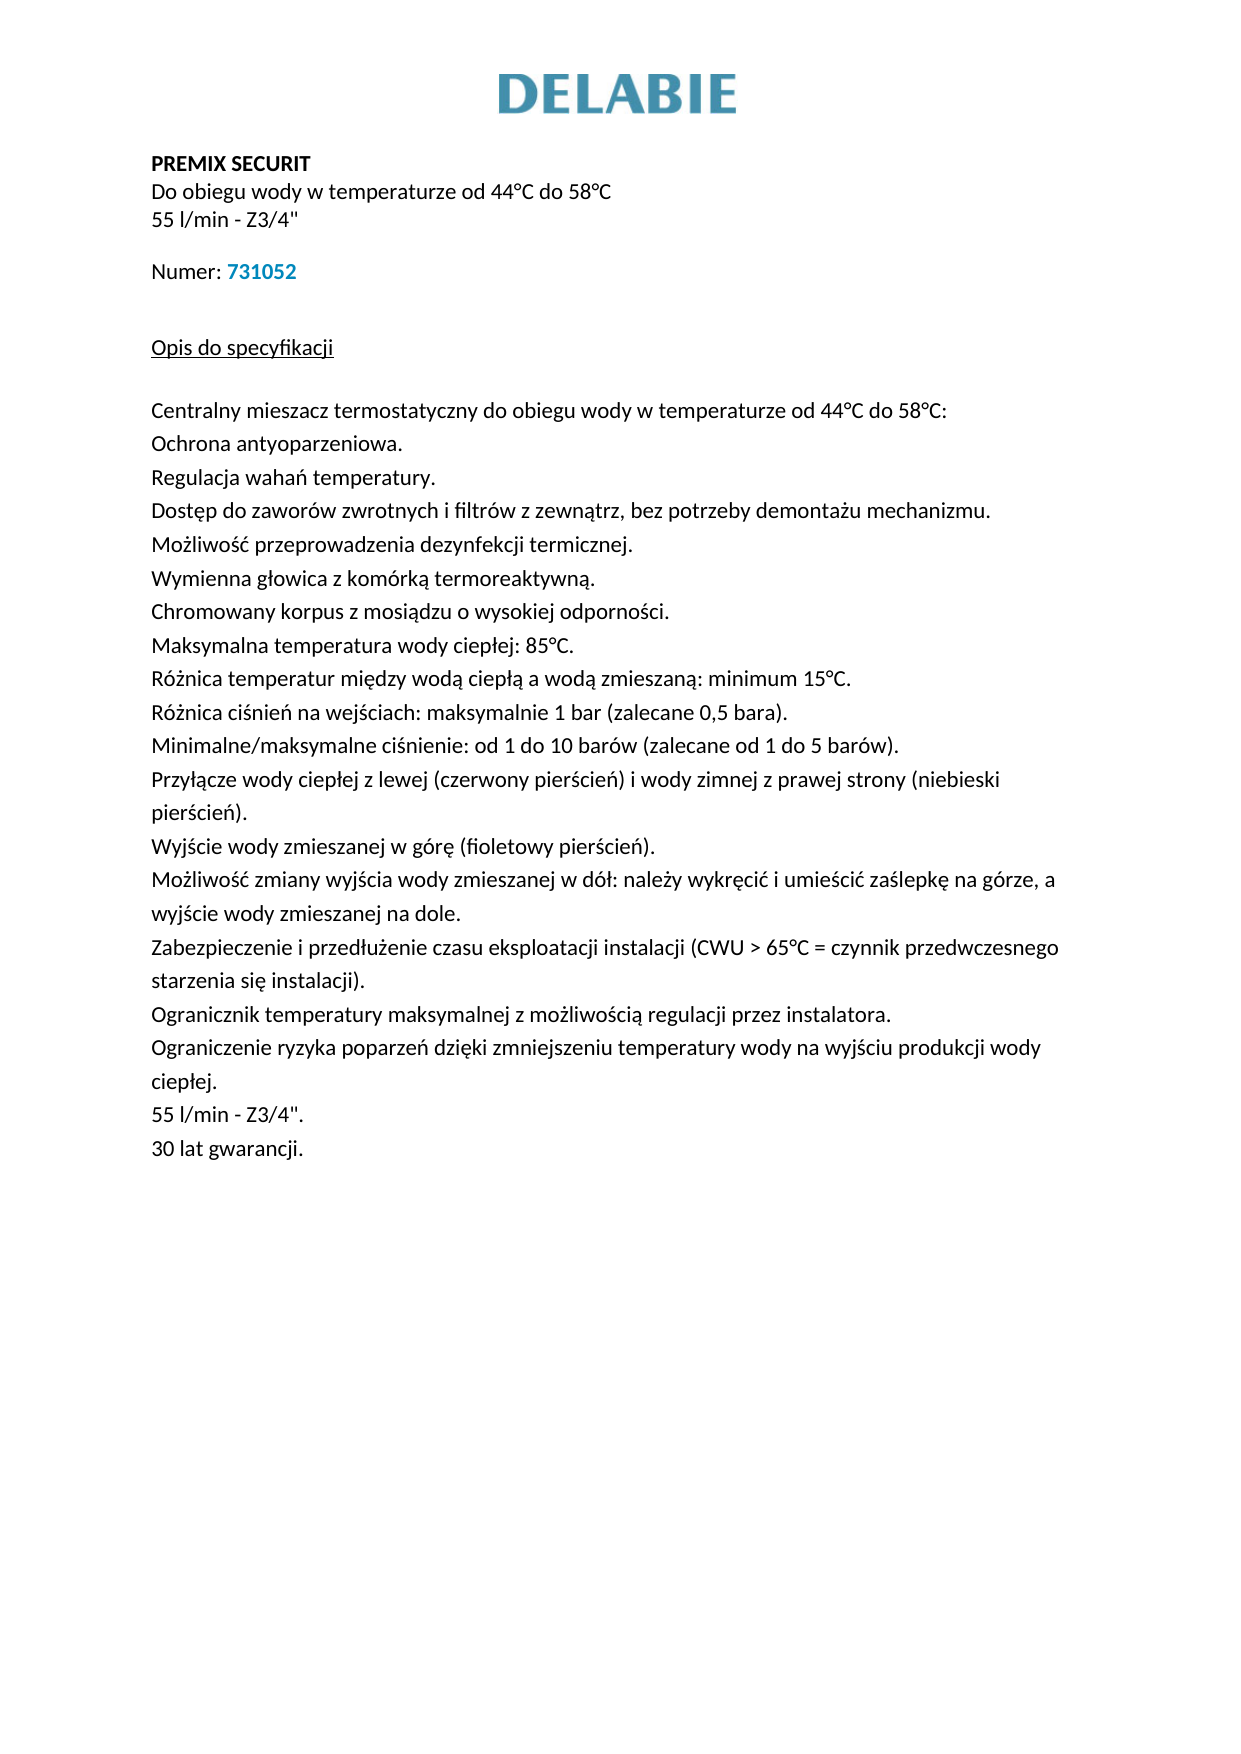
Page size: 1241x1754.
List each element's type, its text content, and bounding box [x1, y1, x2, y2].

text Opis do specyfikacji [151, 333, 1084, 361]
text Wyjście wody zmieszanej w górę (fioletowy pierścień). [151, 832, 1084, 860]
text Numer: 731052 [151, 257, 1084, 285]
text 55 l/min - Z3/4". [151, 1100, 1084, 1128]
text Maksymalna temperatura wody ciepłej: 85°C. [151, 631, 1084, 659]
text Do obiegu wody w temperaturze od 44°C do 58°C [151, 177, 1084, 205]
text PREMIX SECURIT [151, 149, 1084, 177]
text Wymienna głowica z komórką termoreaktywną. [151, 564, 1084, 592]
text Różnica ciśnień na wejściach: maksymalnie 1 bar (zalecane 0,5 bara). [151, 698, 1084, 726]
text Przyłącze wody ciepłej z lewej (czerwony pierścień) i wody zimnej z prawej strony (niebieski pierścień). [151, 765, 1084, 827]
text Zabezpieczenie i przedłużenie czasu eksploatacji instalacji (CWU > 65°C = czynnik przedwczesnego starzenia się instalacji). [151, 933, 1084, 994]
text 55 l/min - Z3/4" [151, 205, 1084, 233]
text Minimalne/maksymalne ciśnienie: od 1 do 10 barów (zalecane od 1 do 5 barów). [151, 731, 1084, 759]
text Możliwość przeprowadzenia dezynfekcji termicznej. [151, 530, 1084, 558]
text Ograniczenie ryzyka poparzeń dzięki zmniejszeniu temperatury wody na wyjściu produkcji wody ciepłej. [151, 1033, 1084, 1095]
text Centralny mieszacz termostatyczny do obiegu wody w temperaturze od 44°C do 58°C: [151, 396, 1084, 424]
text Ogranicznik temperatury maksymalnej z możliwością regulacji przez instalatora. [151, 1000, 1084, 1028]
text Chromowany korpus z mosiądzu o wysokiej odporności. [151, 597, 1084, 625]
text Dostęp do zaworów zwrotnych i filtrów z zewnątrz, bez potrzeby demontażu mechanizmu. [151, 497, 1084, 525]
text Ochrona antyoparzeniowa. [151, 429, 1084, 458]
text Regulacja wahań temperatury. [151, 463, 1084, 491]
picture [497, 74, 738, 114]
text 30 lat gwarancji. [151, 1134, 1084, 1162]
text Różnica temperatur między wodą ciepłą a wodą zmieszaną: minimum 15°C. [151, 664, 1084, 692]
text Możliwość zmiany wyjścia wody zmieszanej w dół: należy wykręcić i umieścić zaślepkę na górze, a wyjście wody zmieszanej na dole. [151, 866, 1084, 927]
